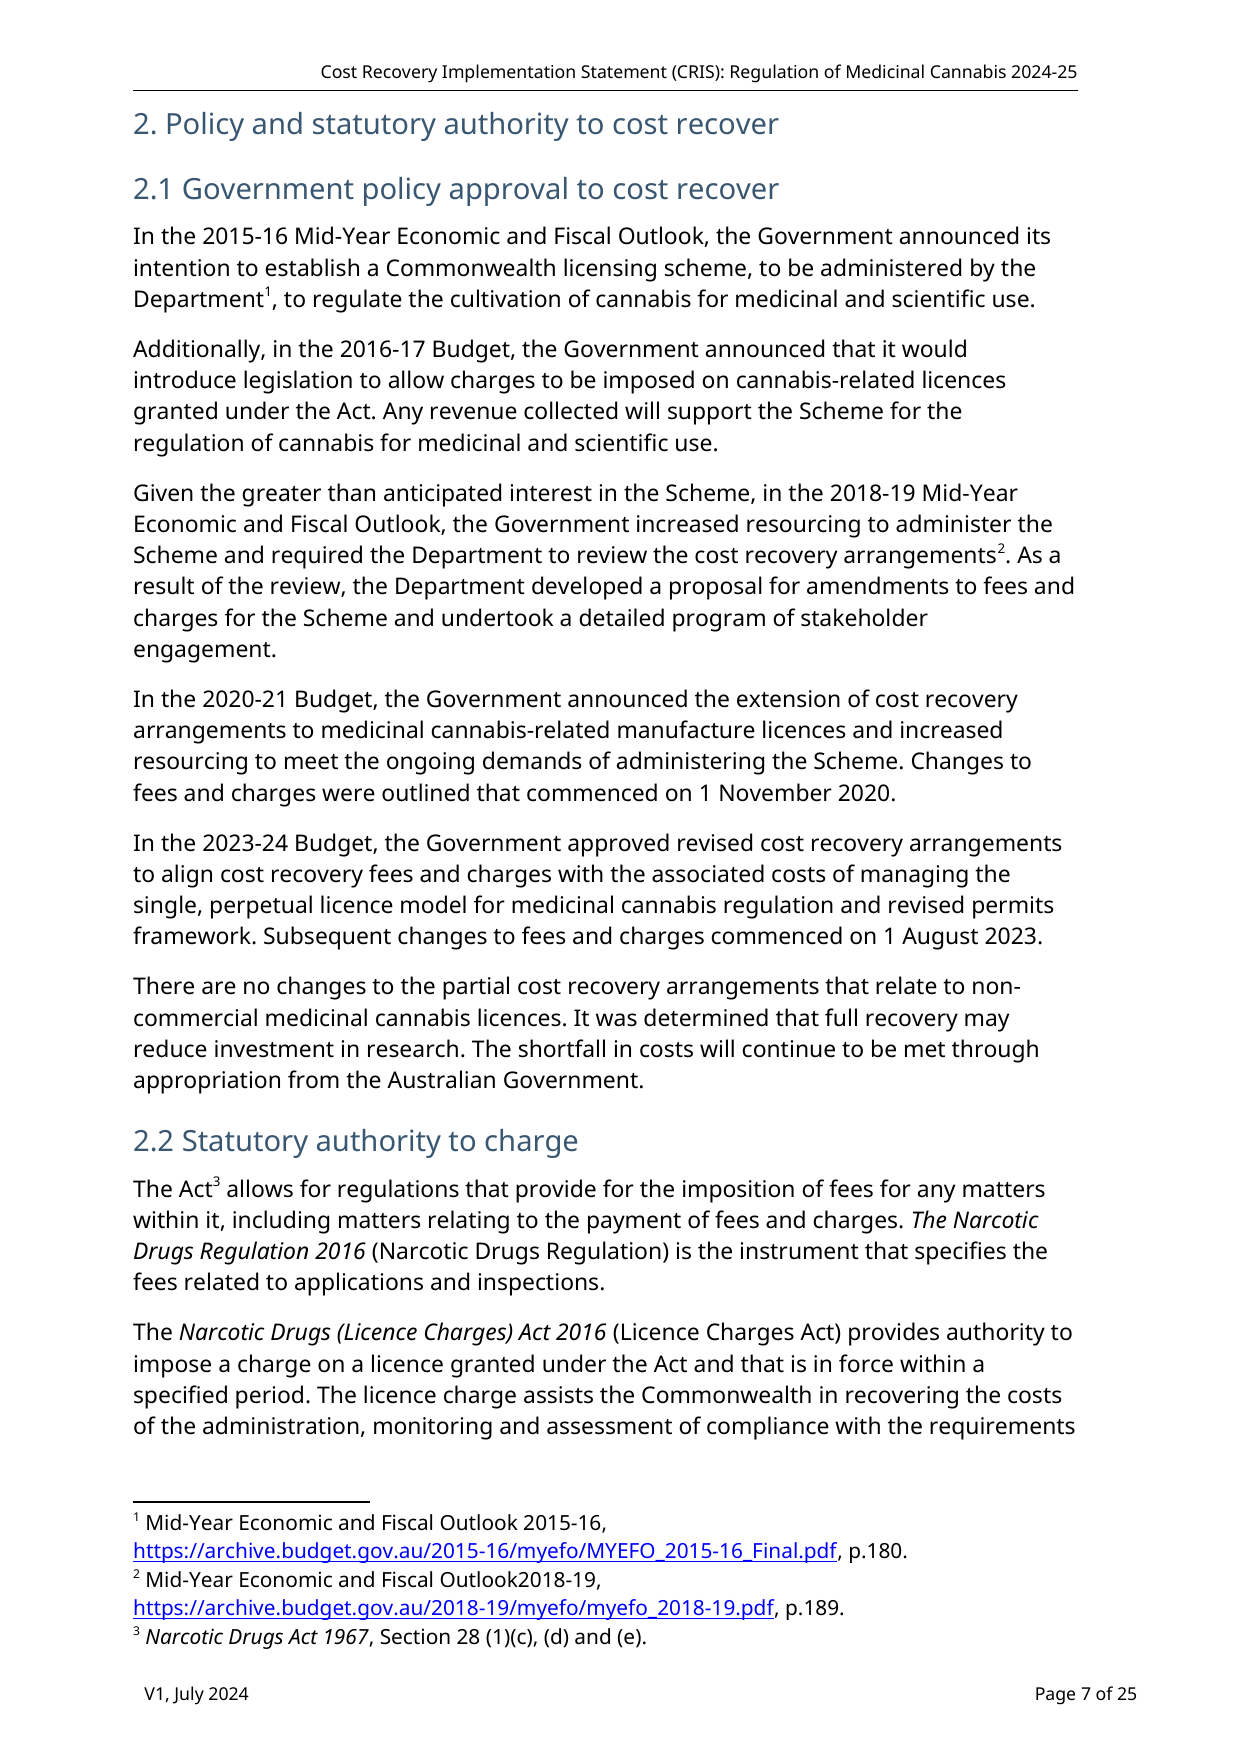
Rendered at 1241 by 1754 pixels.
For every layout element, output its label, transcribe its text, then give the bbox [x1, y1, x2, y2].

text In the 2023-24 Budget, the Government approved revised cost recovery arrangements to align cost recovery fees and charges with the associated costs of managing the single, perpetual licence model for medicinal cannabis regulation and revised permits framework. Subsequent changes to fees and charges commenced on 1 August 2023. [133, 827, 1078, 952]
subtitle 2. Policy and statutory authority to cost recover [133, 103, 1078, 143]
text The Act allows for regulations that provide for the imposition of fees for any matters within it, including matters relating to the payment of fees and charges. The Narcotic Drugs Regulation 2016 (Narcotic Drugs Regulation) is the instrument that specifies the fees related to applications and inspections. [133, 1172, 1078, 1297]
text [133, 1316, 1078, 1441]
subtitle 2.1 Government policy approval to cost recover [133, 168, 1078, 208]
subtitle 2.2 Statutory authority to charge [133, 1120, 1078, 1160]
text In the 2015-16 Mid-Year Economic and Fiscal Outlook, the Government announced its intention to establish a Commonwealth licensing scheme, to be administered by the Department, to regulate the cultivation of cannabis for medicinal and scientific use. [133, 220, 1078, 314]
text Additionally, in the 2016-17 Budget, the Government announced that it would introduce legislation to allow charges to be imposed on cannabis-related licences granted under the Act. Any revenue collected will support the Scheme for the regulation of cannabis for medicinal and scientific use. [133, 333, 1078, 458]
text Given the greater than anticipated interest in the Scheme, in the 2018-19 Mid-Year Economic and Fiscal Outlook, the Government increased resourcing to administer the Scheme and required the Department to review the cost recovery arrangements. As a result of the review, the Department developed a proposal for amendments to fees and charges for the Scheme and undertook a detailed program of stakeholder engagement. [133, 477, 1078, 664]
text There are no changes to the partial cost recovery arrangements that relate to non-commercial medicinal cannabis licences. It was determined that full recovery may reduce investment in research. The shortfall in costs will continue to be met through appropriation from the Australian Government. [133, 970, 1078, 1095]
text In the 2020-21 Budget, the Government announced the extension of cost recovery arrangements to medicinal cannabis-related manufacture licences and increased resourcing to meet the ongoing demands of administering the Scheme. Changes to fees and charges were outlined that commenced on 1 November 2020. [133, 683, 1078, 808]
